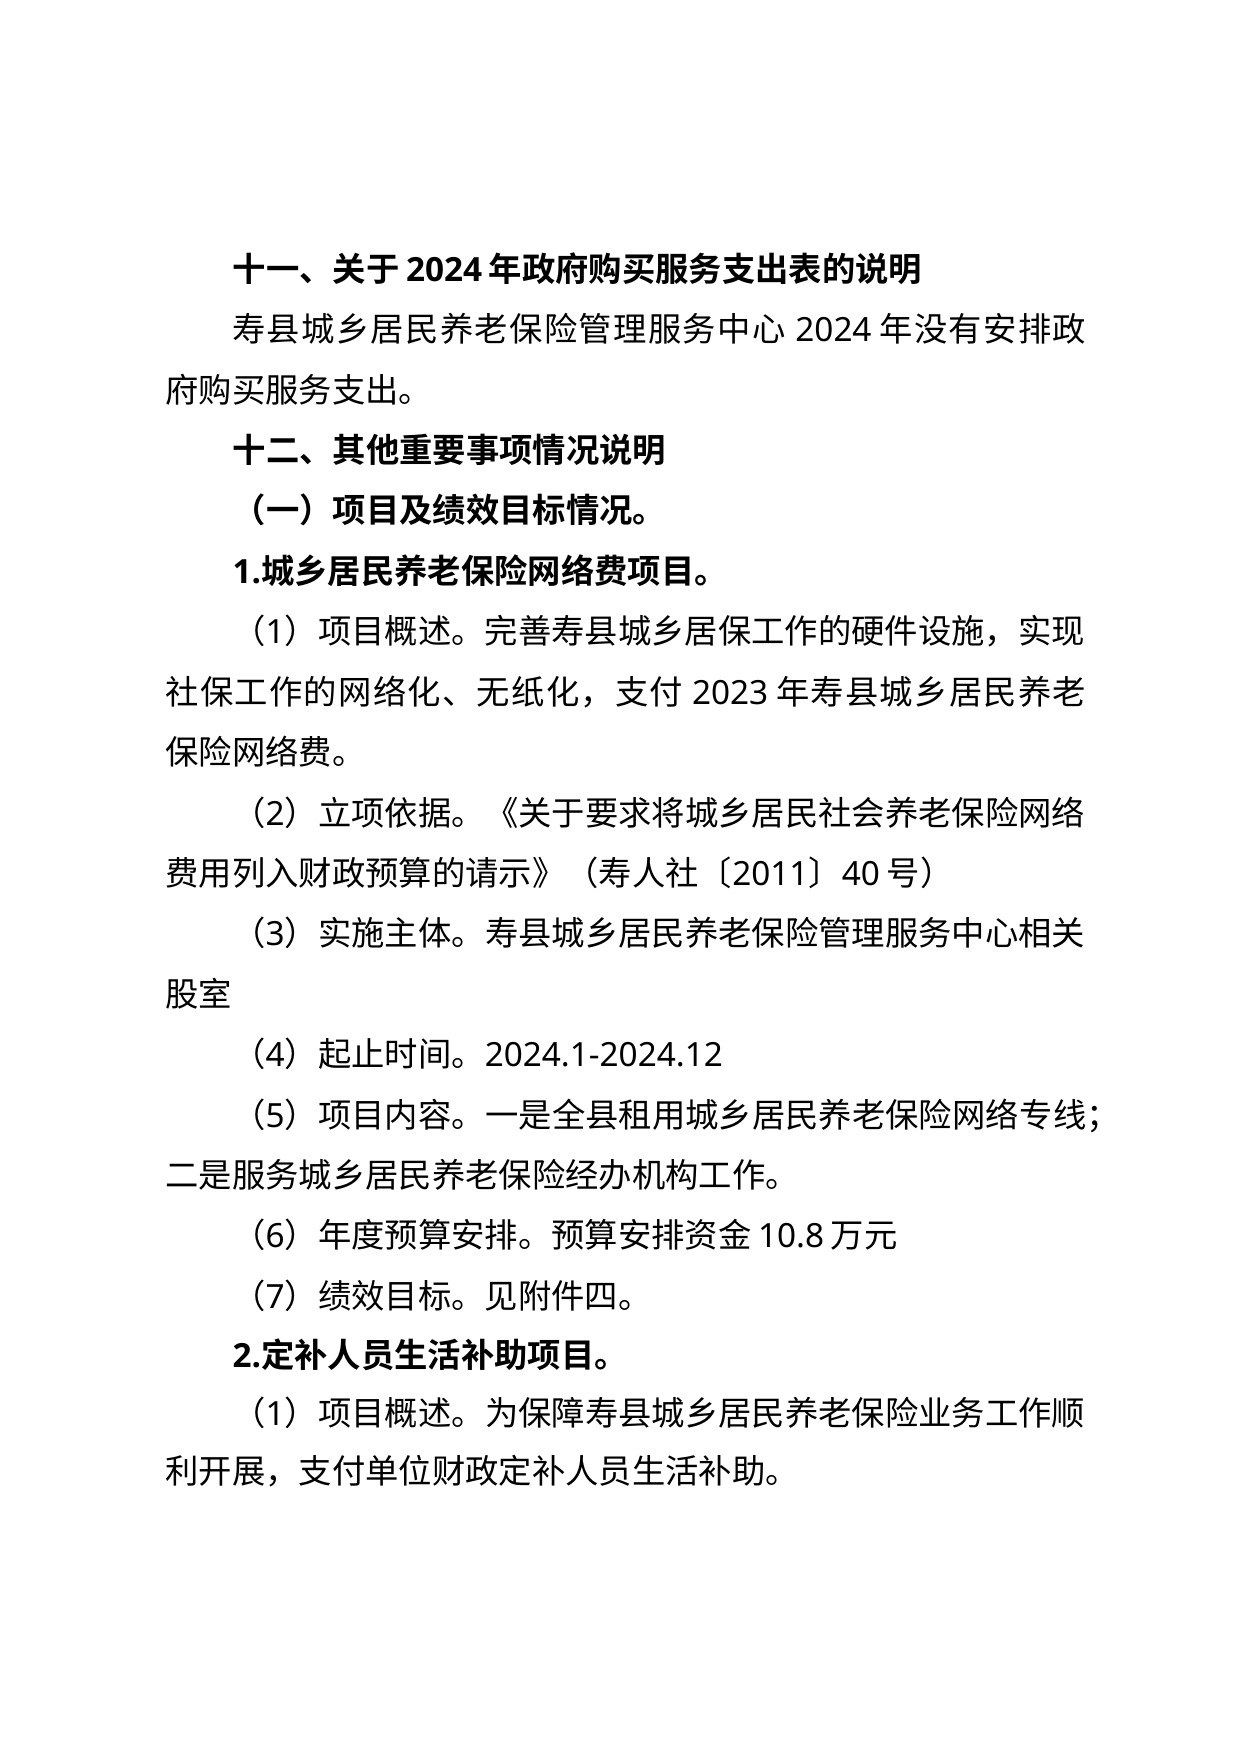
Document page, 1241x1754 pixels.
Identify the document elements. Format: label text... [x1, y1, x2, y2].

text （7）绩效目标。见附件四。 [165, 1260, 1087, 1320]
text （3）实施主体。寿县城乡居民养老保险管理服务中心相关股室 [165, 897, 1087, 1018]
text （2）立项依据。《关于要求将城乡居民社会养老保险网络费用列入财政预算的请示》（寿人社〔2011〕40号） [165, 777, 1087, 897]
text 十一、关于2024年政府购买服务支出表的说明 [165, 233, 1087, 293]
text 十二、其他重要事项情况说明 [165, 414, 1087, 474]
text （一）项目及绩效目标情况。 [165, 474, 1087, 535]
text （1）项目概述。完善寿县城乡居保工作的硬件设施，实现社保工作的网络化、无纸化，支付2023年寿县城乡居民养老保险网络费。 [165, 595, 1087, 777]
text （1）项目概述。为保障寿县城乡居民养老保险业务工作顺利开展，支付单位财政定补人员生活补助。 [165, 1379, 1087, 1495]
text 2.定补人员生活补助项目。 [165, 1320, 1087, 1379]
text （5）项目内容。一是全县租用城乡居民养老保险网络专线；二是服务城乡居民养老保险经办机构工作。 [165, 1079, 1087, 1199]
text （6）年度预算安排。预算安排资金10.8万元 [165, 1199, 1087, 1260]
text （4）起止时间。2024.1-2024.12 [165, 1018, 1087, 1079]
text 寿县城乡居民养老保险管理服务中心2024年没有安排政府购买服务支出。 [165, 293, 1087, 414]
text 1.城乡居民养老保险网络费项目。 [165, 535, 1087, 595]
